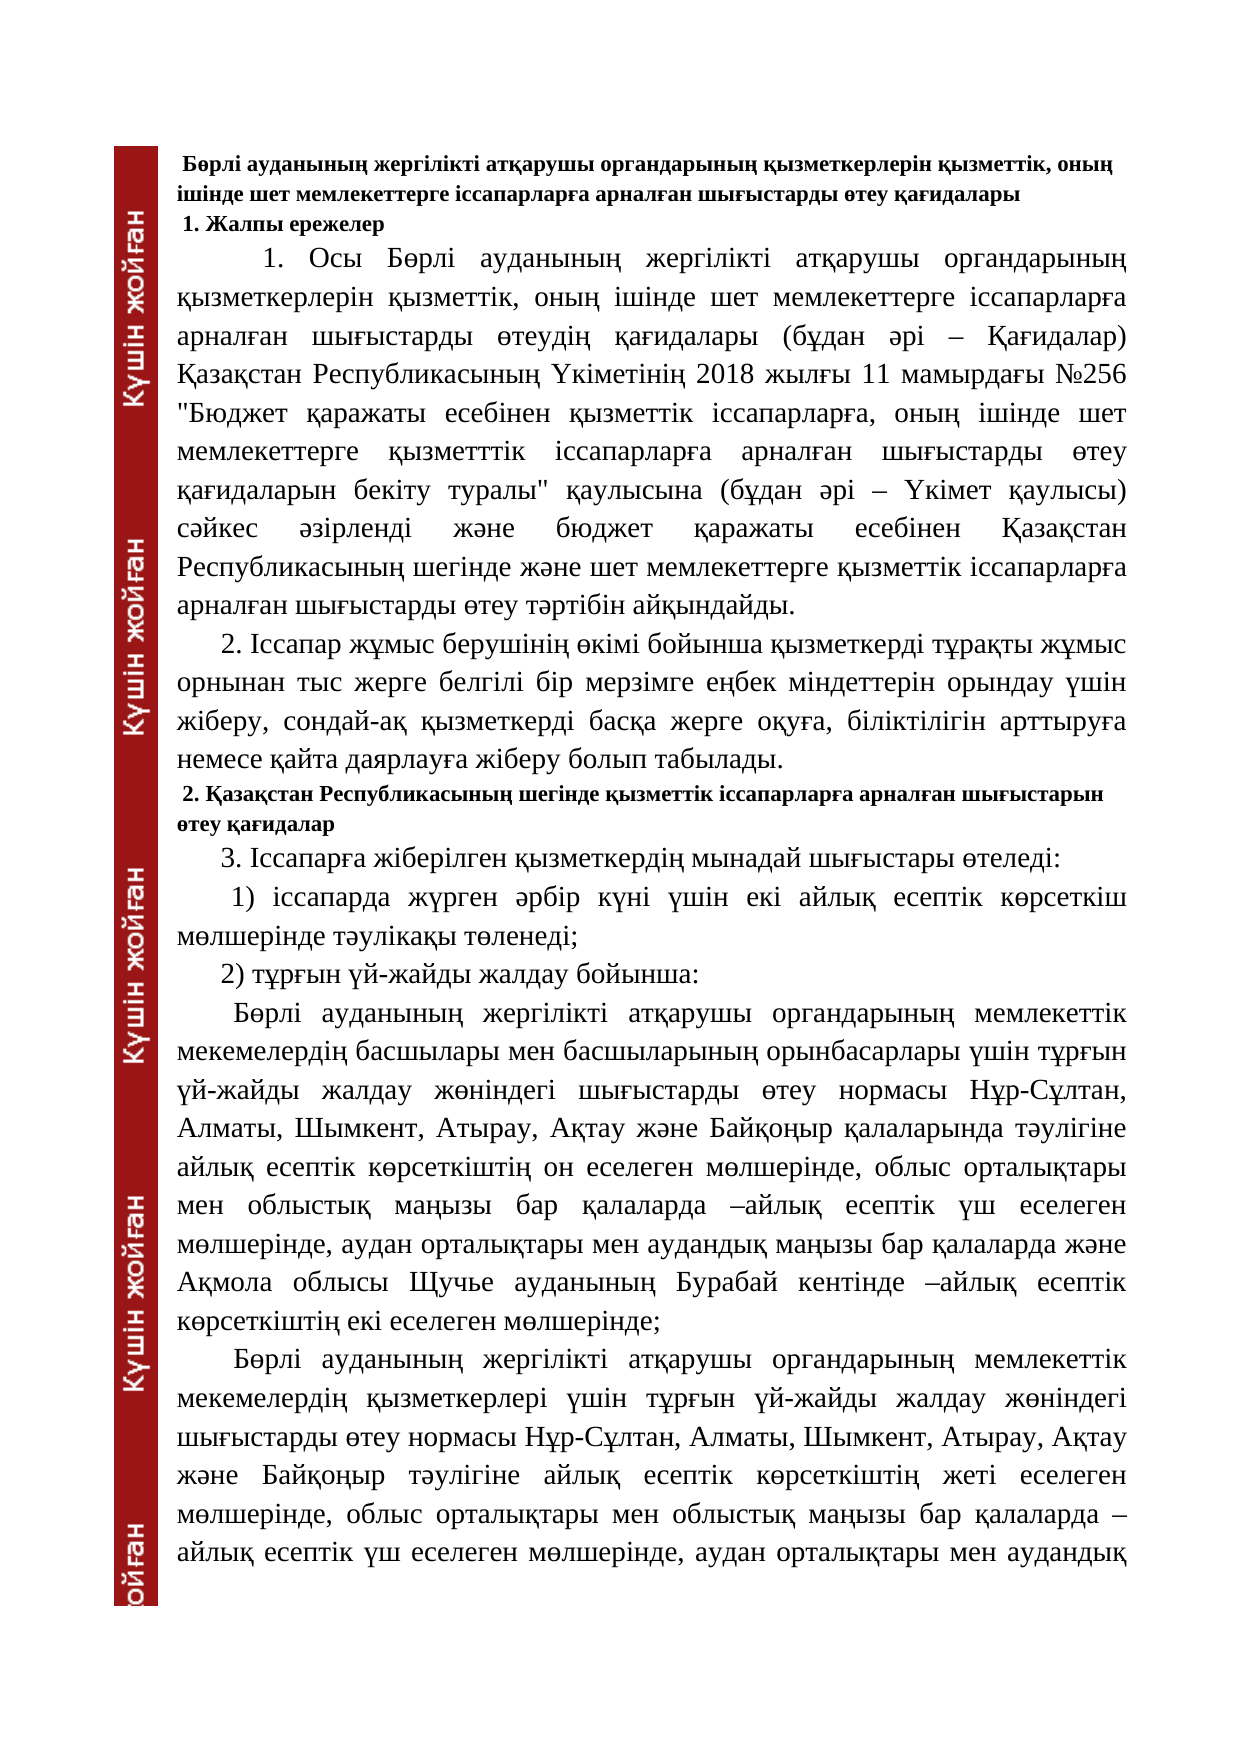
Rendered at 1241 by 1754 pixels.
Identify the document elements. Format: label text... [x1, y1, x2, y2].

text 3. Іссапарға жiберiлген қызметкердiң мынадай шығыстары өтеледi: [112, 841, 1128, 874]
picture [114, 1568, 158, 1606]
text 2) тұрғын үй-жайды жалдау бойынша: [112, 956, 1128, 990]
text 1. Осы Бөрлі ауданының жергілікті атқарушы органдарының қызметкерлерін қызметтік, оның ішінде шет мемлекеттерге іссапарларға арналған шығыстарды өтеудің қағидалары (бұдан әрі – Қағидалар) Қазақстан Республикасының Үкіметінің 2018 жылғы 11 мамырдағы №256 "Бюджет қаражаты есебінен қызметтiк iссапарларға, оның ішінде шет мемлекеттерге қызметттік іссапарларға арналған шығыстарды өтеу қағидаларын бекіту туралы" қаулысына (бұдан әрі – Үкімет қаулысы) сәйкес әзірленді және бюджет қаражаты есебінен Қазақстан Республикасының шегiнде және шет мемлекеттерге қызметтiк iссапарларға арналған шығыстарды өтеу тәртiбiн айқындайды. [112, 241, 1128, 621]
picture [114, 990, 158, 995]
picture [114, 146, 158, 150]
picture [114, 1337, 158, 1342]
text Бөрлі ауданының жергілікті атқарушы органдарының қызметкерлерін қызметтік, оның ішінде шет мемлекеттерге іссапарларға арналған шығыстарды өтеу қағидалары [112, 150, 1128, 207]
picture [114, 951, 158, 956]
text Бөрлі ауданының жергілікті атқарушы органдарының мемлекеттiк мекемелердiң басшылары мен басшыларының орынбасарлары үшін тұрғын үй-жайды жалдау жөнiндегi шығыстарды өтеу нормасы Нұр-Сұлтан, Алматы, Шымкент, Атырау, Ақтау және Байқоңыр қалаларында тәулігіне айлық есептiк көрсеткiштің он еселеген мөлшерінде, облыс орталықтары мен облыстық маңызы бар қалаларда –айлық есептік үш еселеген мөлшерінде, аудан орталықтары мен аудандық маңызы бар қалаларда және Ақмола облысы Щучье ауданының Бурабай кентінде –айлық есептік көрсеткіштің екі еселеген мөлшерінде; [112, 995, 1128, 1337]
picture [114, 621, 158, 626]
picture [114, 237, 158, 241]
picture [114, 874, 158, 879]
text 2. Іссапар жұмыс берушінің өкімі бойынша қызметкерді тұрақты жұмыс орнынан тыс жерге белгілі бір мерзімге еңбек міндеттерін орындау үшін жіберу, сондай-ақ қызметкерді басқа жерге оқуға, біліктілігін арттыруға немесе қайта даярлауға жіберу болып табылады. [112, 626, 1128, 775]
picture [114, 837, 158, 841]
picture [114, 775, 158, 780]
text 1. Жалпы ережелер [112, 210, 1128, 237]
text 1) iссапарда жүрген әрбiр күнi үшiн екі айлық есептік көрсеткіш мөлшерiнде тәулiкақы төленедi; [112, 879, 1128, 951]
text 2. Қазақстан Республикасының шегiнде қызметтiк iссапарларға арналған шығыстарын өтеу қағидалар [112, 780, 1128, 837]
